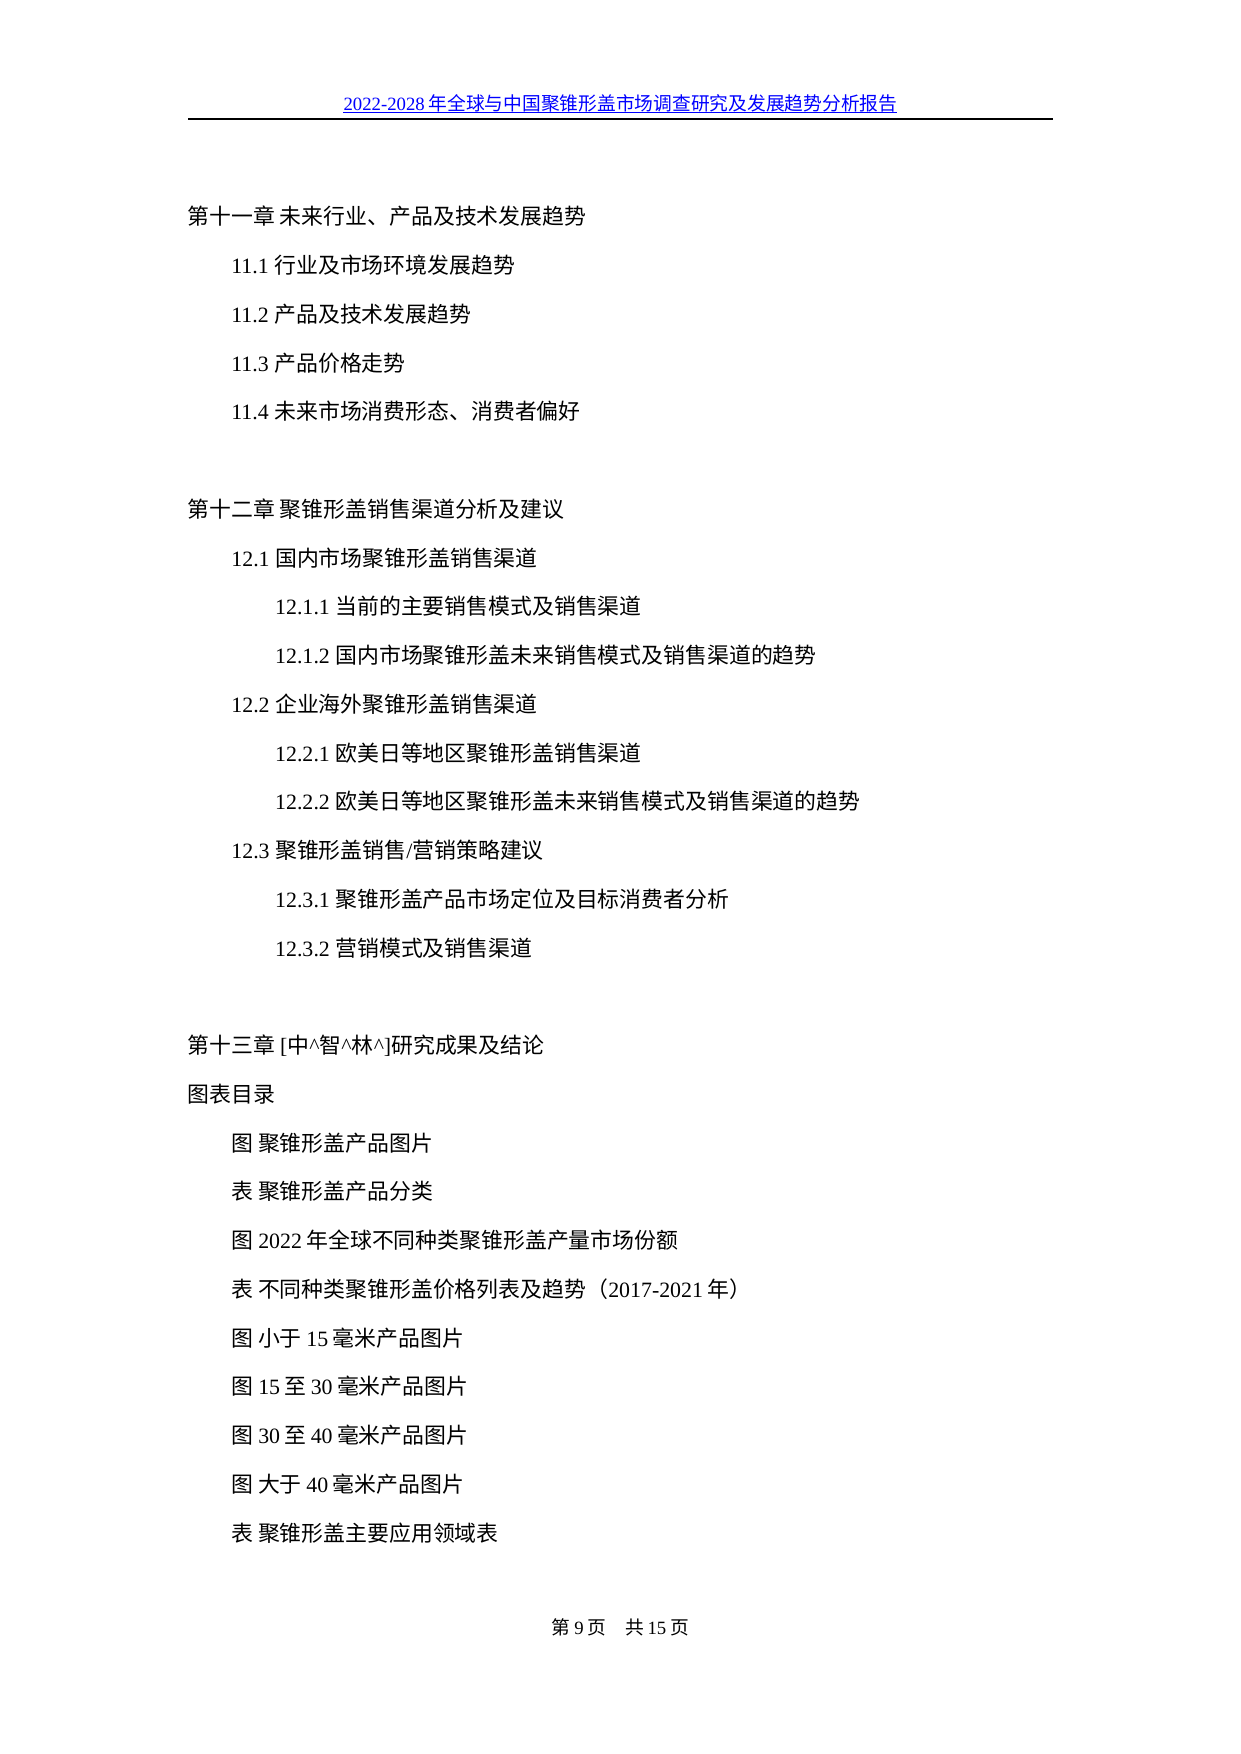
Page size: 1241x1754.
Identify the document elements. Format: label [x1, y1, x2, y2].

text [187, 150, 1053, 1548]
